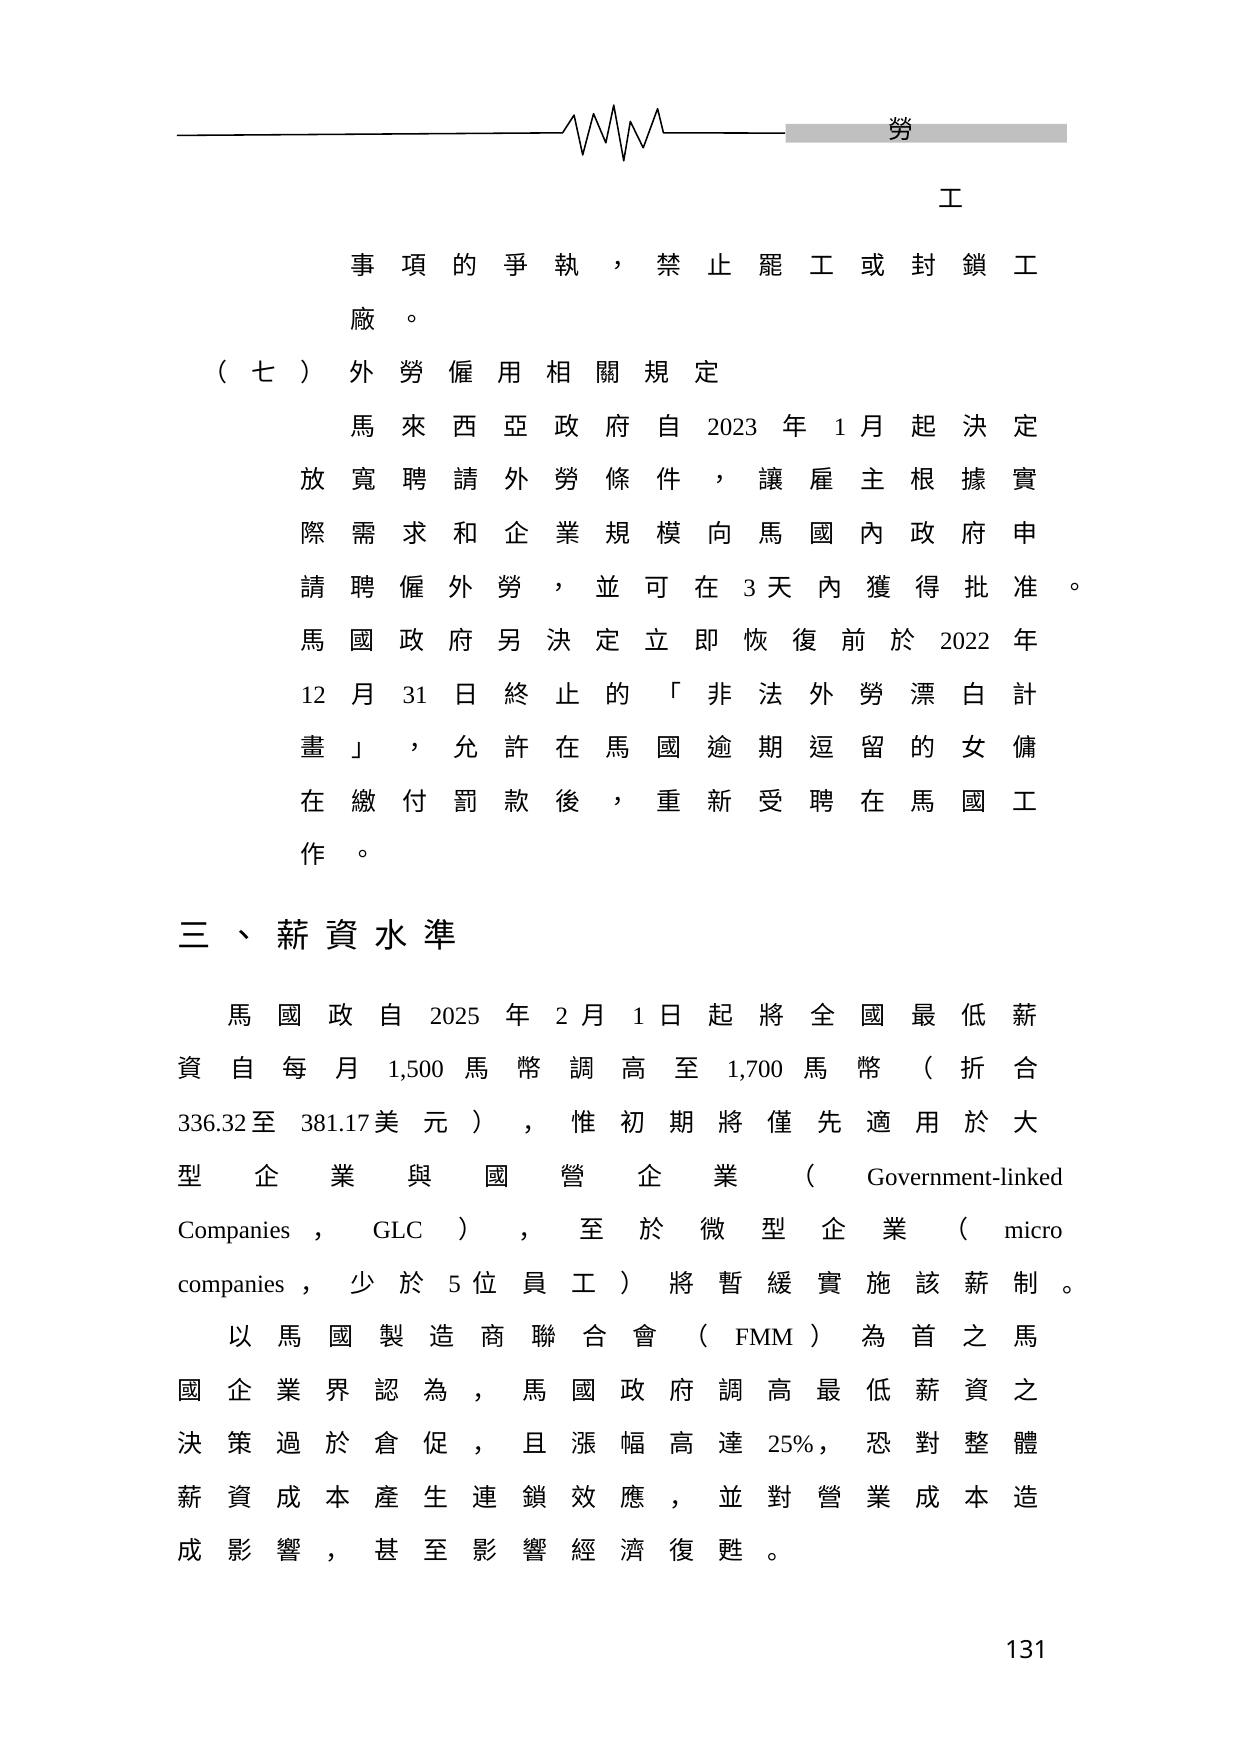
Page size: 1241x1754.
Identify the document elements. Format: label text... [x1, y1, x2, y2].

text 馬國政自2025年2月1日起將全國最低薪資自每月1,500馬幣調高至1,700馬幣（折合336.32至381.17美元），惟初期將僅先適用於大型企業與國營企業（Government-linked Companies，GLC），至於微型企業（micro companies，少於5位員工）將暫緩實施該薪制。 [178, 987, 1063, 1308]
text 三、薪資水準 [178, 906, 1063, 960]
text 以馬國製造商聯合會（FMM）為首之馬國企業界認為，馬國政府調高最低薪資之決策過於倉促，且漲幅高達25%，恐對整體薪資成本產生連鎖效應，並對營業成本造成影響，甚至影響經濟復甦。 [178, 1308, 1063, 1576]
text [276, 237, 1063, 344]
text 馬來西亞政府自2023年1月起決定放寬聘請外勞條件，讓雇主根據實際需求和企業規模向馬國內政府申請聘僱外勞，並可在3天內獲得批准。馬國政府另決定立即恢復前於2022年12月31日終止的「非法外勞漂白計畫」，允許在馬國逾期逗留的女傭在繳付罰款後，重新受聘在馬國工作。 [276, 398, 1063, 880]
text （七）外勞僱用相關規定 [202, 344, 1063, 398]
